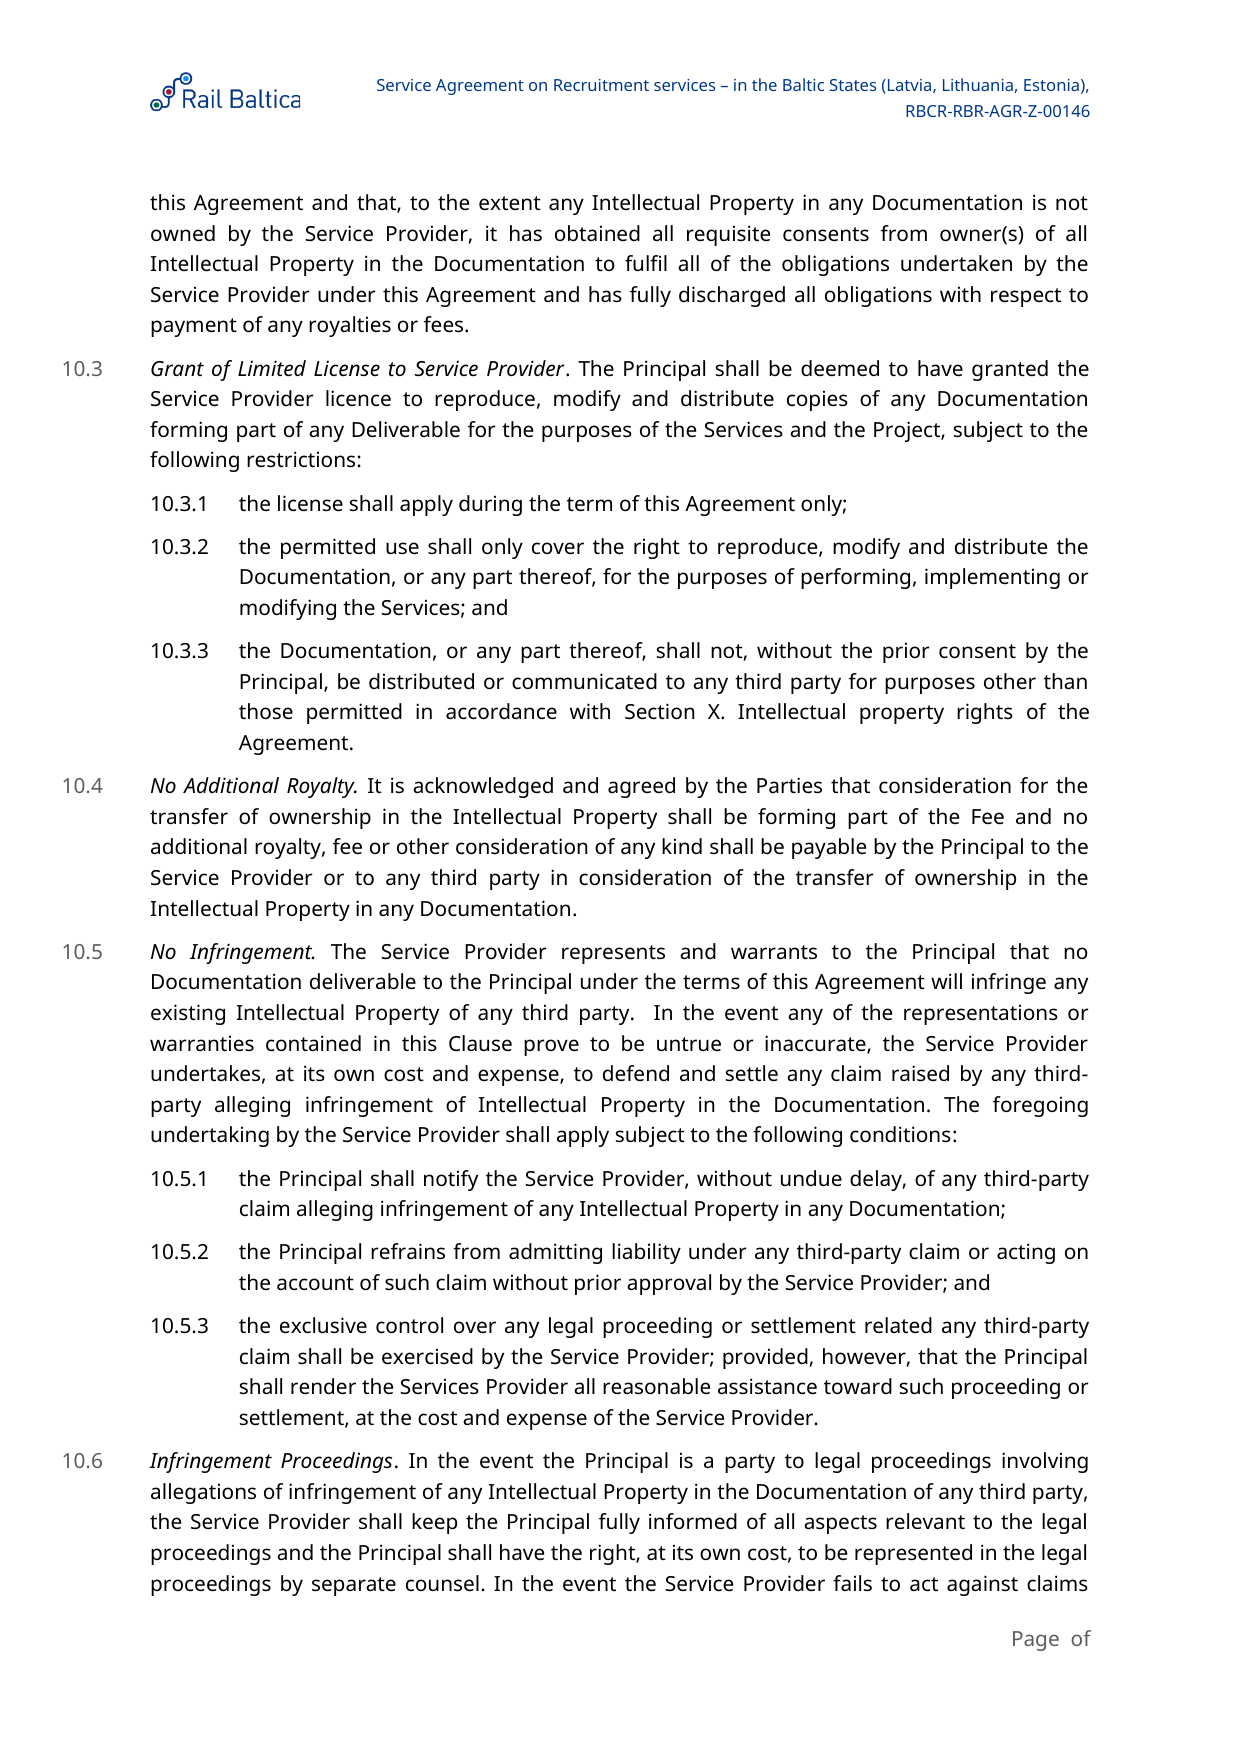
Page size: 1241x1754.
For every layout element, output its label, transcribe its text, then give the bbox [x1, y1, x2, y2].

list the Principal shall notify the Service Provider, without undue delay, of any third-party claim alleging infringement of any Intellectual Property in any Documentation; [150, 1164, 1090, 1223]
picture [150, 72, 300, 123]
list the license shall apply during the term of this Agreement only; [150, 489, 1090, 517]
list No Additional Royalty. It is acknowledged and agreed by the Parties that consideration for the transfer of ownership in the Intellectual Property shall be forming part of the Fee and no additional royalty, fee or other consideration of any kind shall be payable by the Principal to the Service Provider or to any third party in consideration of the transfer of ownership in the Intellectual Property in any Documentation. [61, 771, 1090, 922]
list Grant of Limited License to Service Provider. The Principal shall be deemed to have granted the Service Provider licence to reproduce, modify and distribute copies of any Documentation forming part of any Deliverable for the purposes of the Services and the Project, subject to the following restrictions: [61, 354, 1090, 474]
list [61, 1446, 1090, 1597]
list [61, 188, 1090, 339]
list No Infringement. The Service Provider represents and warrants to the Principal that no Documentation deliverable to the Principal under the terms of this Agreement will infringe any existing Intellectual Property of any third party. In the event any of the representations or warranties contained in this Clause prove to be untrue or inaccurate, the Service Provider undertakes, at its own cost and expense, to defend and settle any claim raised by any third-party alleging infringement of Intellectual Property in the Documentation. The foregoing undertaking by the Service Provider shall apply subject to the following conditions: [61, 937, 1090, 1149]
list the Documentation, or any part thereof, shall not, without the prior consent by the Principal, be distributed or communicated to any third party for purposes other than those permitted in accordance with Section X. Intellectual property rights of the Agreement. [150, 636, 1090, 757]
list the exclusive control over any legal proceeding or settlement related any third-party claim shall be exercised by the Service Provider; provided, however, that the Principal shall render the Services Provider all reasonable assistance toward such proceeding or settlement, at the cost and expense of the Service Provider. [150, 1311, 1090, 1432]
list the Principal refrains from admitting liability under any third-party claim or acting on the account of such claim without prior approval by the Service Provider; and [150, 1237, 1090, 1297]
list the permitted use shall only cover the right to reproduce, modify and distribute the Documentation, or any part thereof, for the purposes of performing, implementing or modifying the Services; and [150, 532, 1090, 622]
